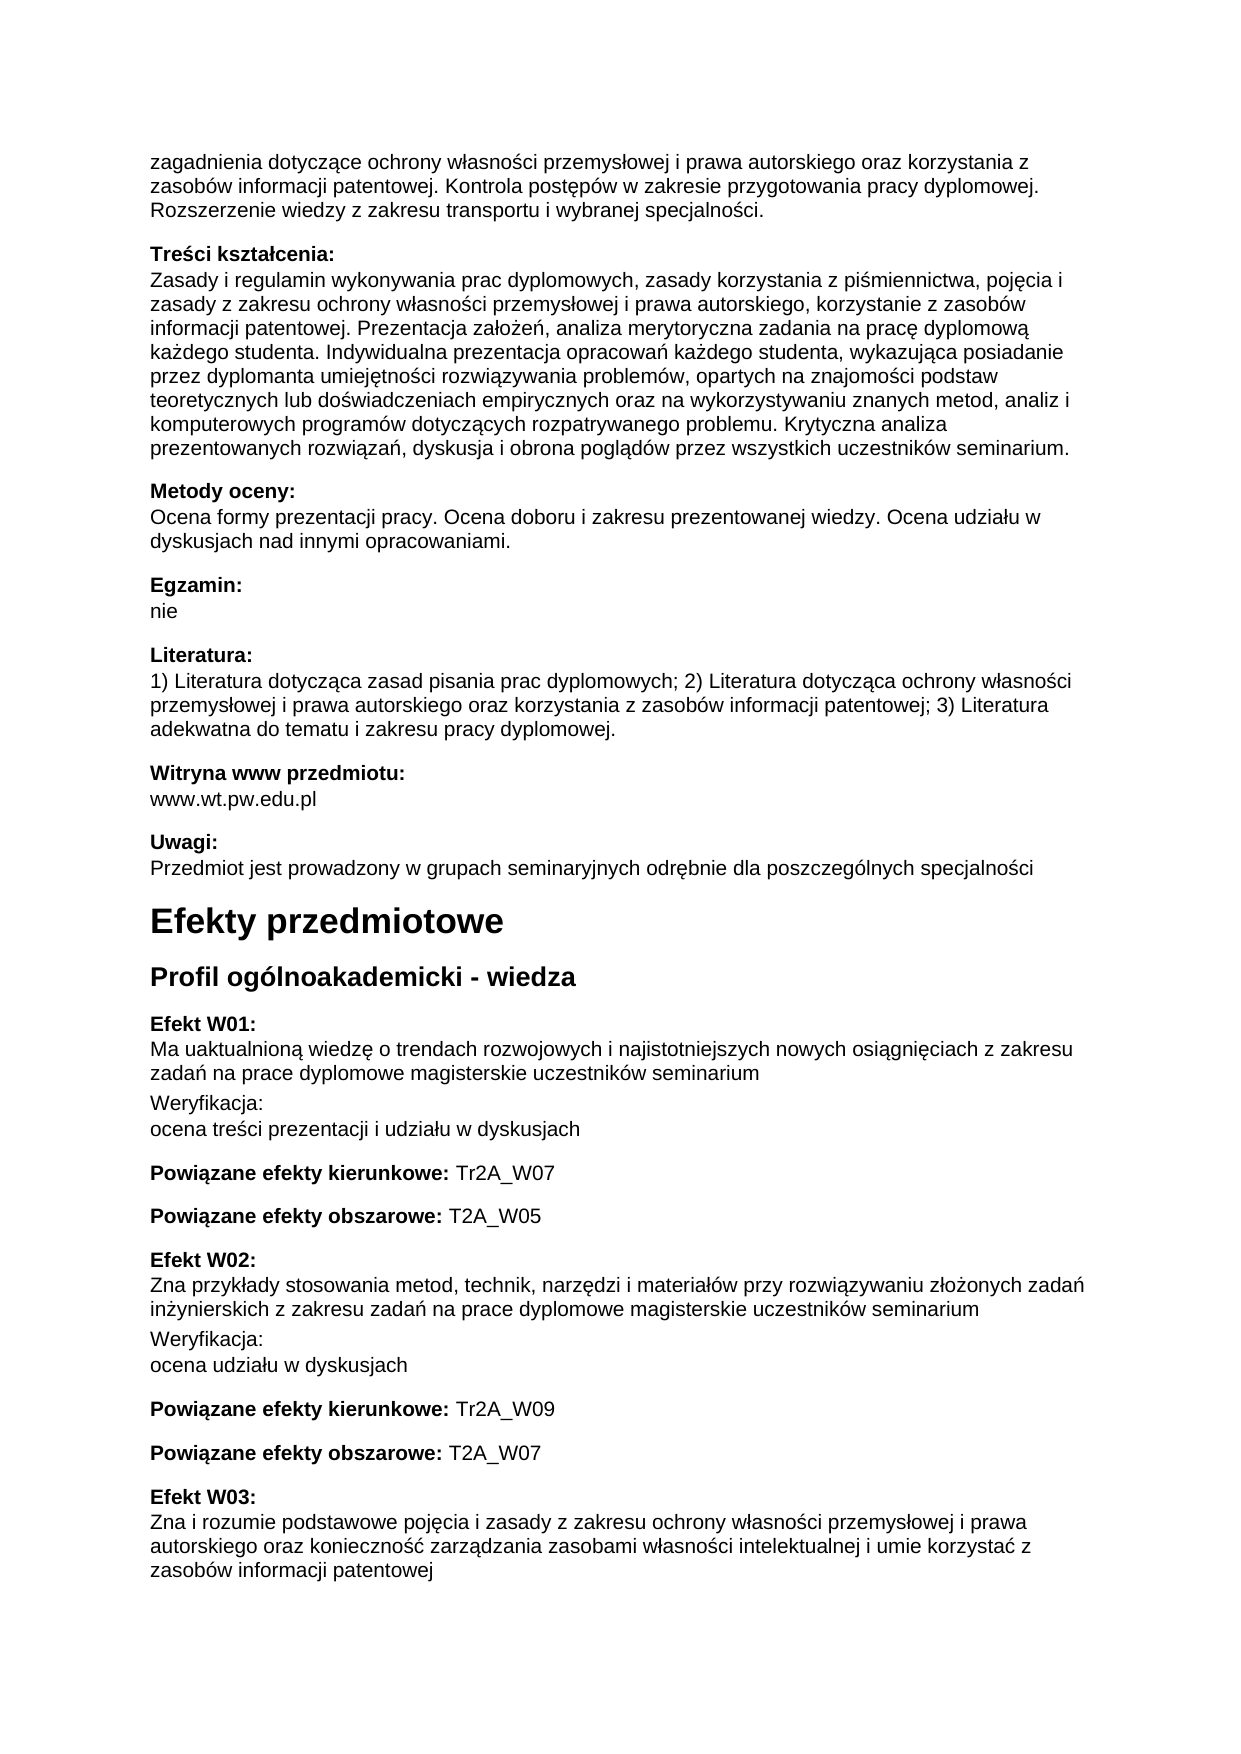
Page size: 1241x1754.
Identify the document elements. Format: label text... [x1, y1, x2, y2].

text Zna przykłady stosowania metod, technik, narzędzi i materiałów przy rozwiązywaniu złożonych zadań inżynierskich z zakresu zadań na prace dyplomowe magisterskie uczestników seminarium [150, 1273, 1090, 1321]
text Witryna www przedmiotu: [150, 760, 1090, 784]
text www.wt.pw.edu.pl [150, 786, 1090, 810]
subtitle Profil ogólnoakademicki - wiedza [150, 961, 1090, 992]
text ocena treści prezentacji i udziału w dyskusjach [150, 1117, 1090, 1141]
text Metody oceny: [150, 479, 1090, 503]
text Powiązane efekty kierunkowe: Tr2A_W07 [150, 1161, 1090, 1184]
text Przedmiot jest prowadzony w grupach seminaryjnych odrębnie dla poszczególnych specjalności [150, 856, 1090, 880]
text Efekt W03: [150, 1484, 1090, 1508]
text Efekt W02: [150, 1248, 1090, 1272]
text Powiązane efekty kierunkowe: Tr2A_W09 [150, 1397, 1090, 1421]
text Weryfikacja: [150, 1091, 1090, 1115]
text Egzamin: [150, 573, 1090, 597]
text ocena udziału w dyskusjach [150, 1353, 1090, 1377]
text Efekt W01: [150, 1012, 1090, 1036]
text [150, 150, 1090, 222]
text Uwagi: [150, 830, 1090, 854]
text Zasady i regulamin wykonywania prac dyplomowych, zasady korzystania z piśmiennictwa, pojęcia i zasady z zakresu ochrony własności przemysłowej i prawa autorskiego, korzystanie z zasobów informacji patentowej. Prezentacja założeń, analiza merytoryczna zadania na pracę dyplomową każdego studenta. Indywidualna prezentacja opracowań każdego studenta, wykazująca posiadanie przez dyplomanta umiejętności rozwiązywania problemów, opartych na znajomości podstaw teoretycznych lub doświadczeniach empirycznych oraz na wykorzystywaniu znanych metod, analiz i komputerowych programów dotyczących rozpatrywanego problemu. Krytyczna analiza prezentowanych rozwiązań, dyskusja i obrona poglądów przez wszystkich uczestników seminarium. [150, 268, 1090, 459]
text Ma uaktualnioną wiedzę o trendach rozwojowych i najistotniejszych nowych osiągnięciach z zakresu zadań na prace dyplomowe magisterskie uczestników seminarium [150, 1037, 1090, 1084]
text nie [150, 599, 1090, 623]
text Powiązane efekty obszarowe: T2A_W07 [150, 1441, 1090, 1465]
subtitle Efekty przedmiotowe [150, 900, 1090, 941]
text Ocena formy prezentacji pracy. Ocena doboru i zakresu prezentowanej wiedzy. Ocena udziału w dyskusjach nad innymi opracowaniami. [150, 505, 1090, 553]
text Zna i rozumie podstawowe pojęcia i zasady z zakresu ochrony własności przemysłowej i prawa autorskiego oraz konieczność zarządzania zasobami własności intelektualnej i umie korzystać z zasobów informacji patentowej [150, 1509, 1090, 1581]
text 1) Literatura dotycząca zasad pisania prac dyplomowych; 2) Literatura dotycząca ochrony własności przemysłowej i prawa autorskiego oraz korzystania z zasobów informacji patentowej; 3) Literatura adekwatna do tematu i zakresu pracy dyplomowej. [150, 669, 1090, 741]
text Treści kształcenia: [150, 242, 1090, 266]
text Powiązane efekty obszarowe: T2A_W05 [150, 1204, 1090, 1228]
text Weryfikacja: [150, 1327, 1090, 1351]
text Literatura: [150, 643, 1090, 667]
